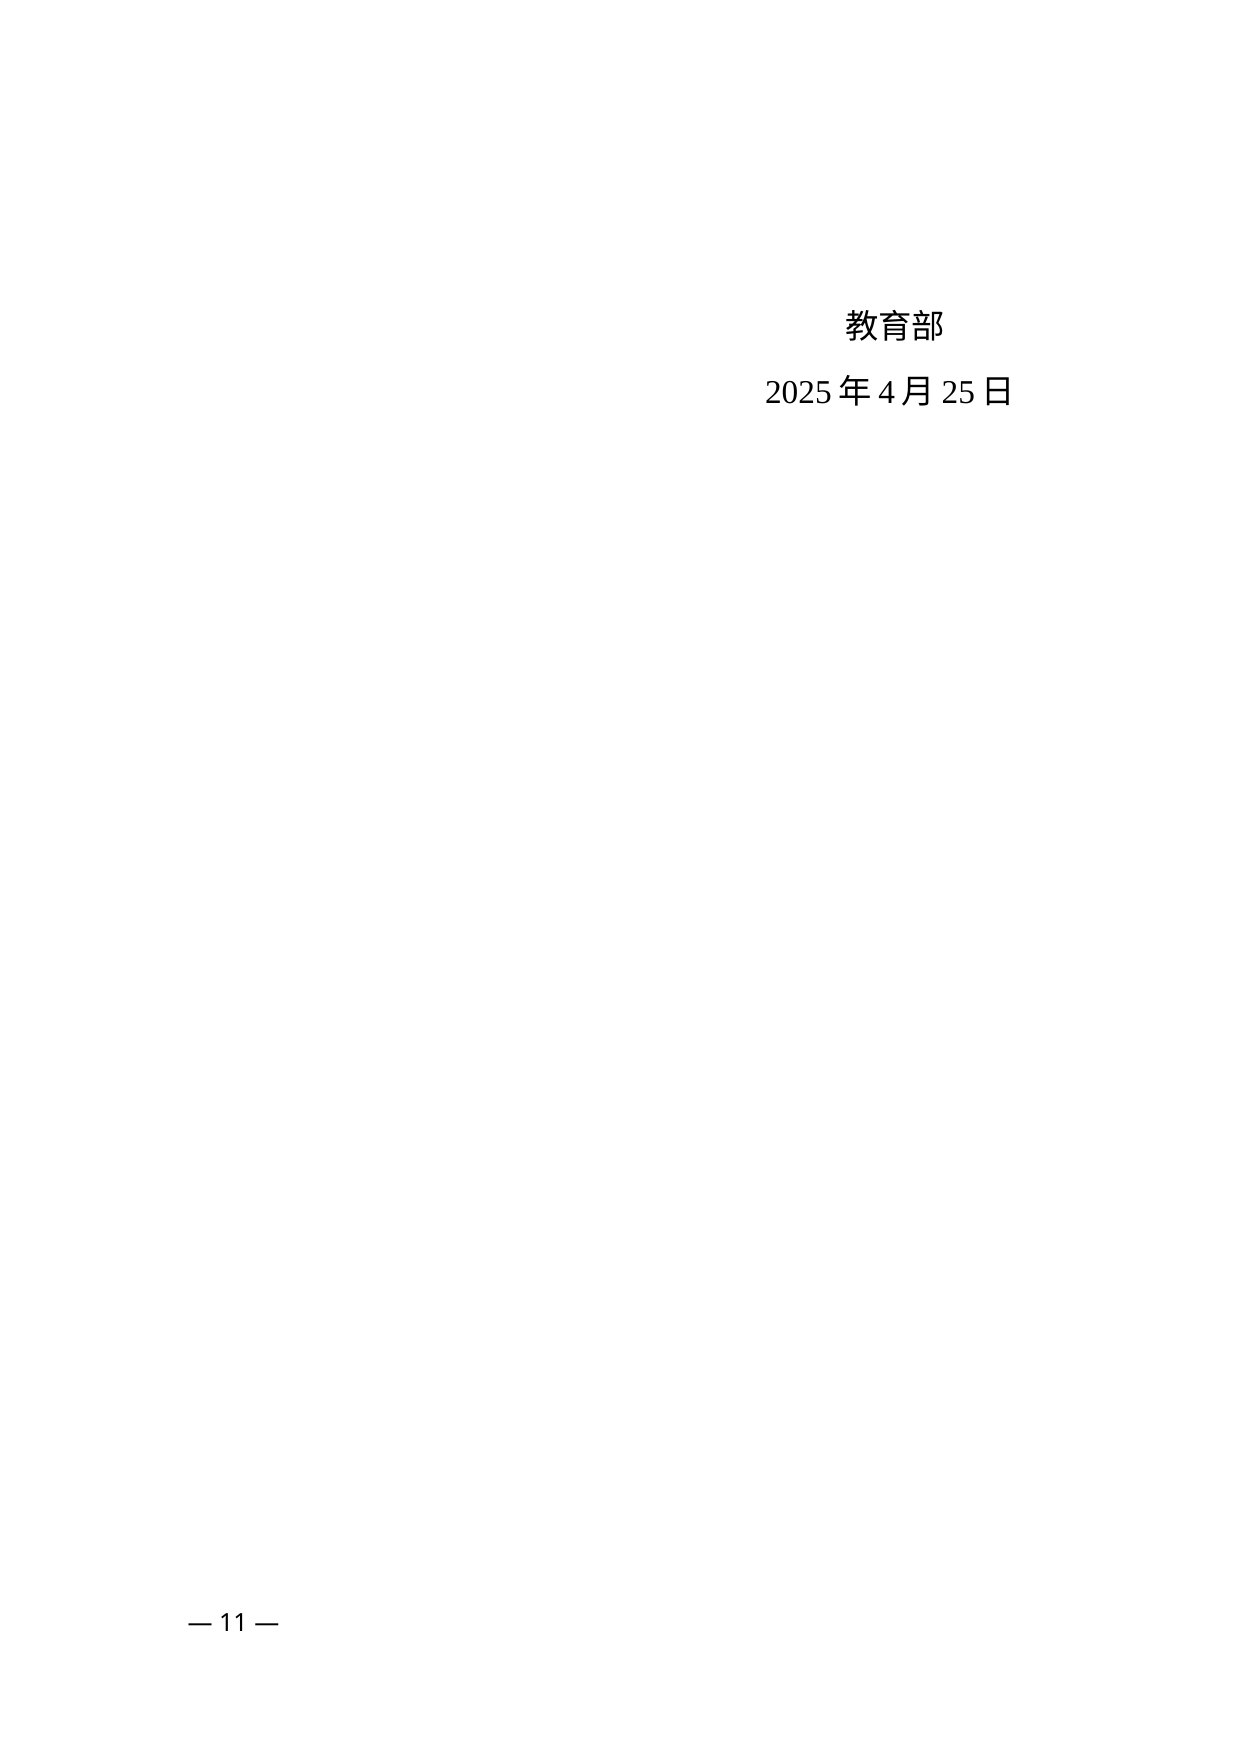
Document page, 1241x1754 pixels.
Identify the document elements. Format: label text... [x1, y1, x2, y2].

text 教育部 2025年4月25日 [756, 292, 1023, 422]
